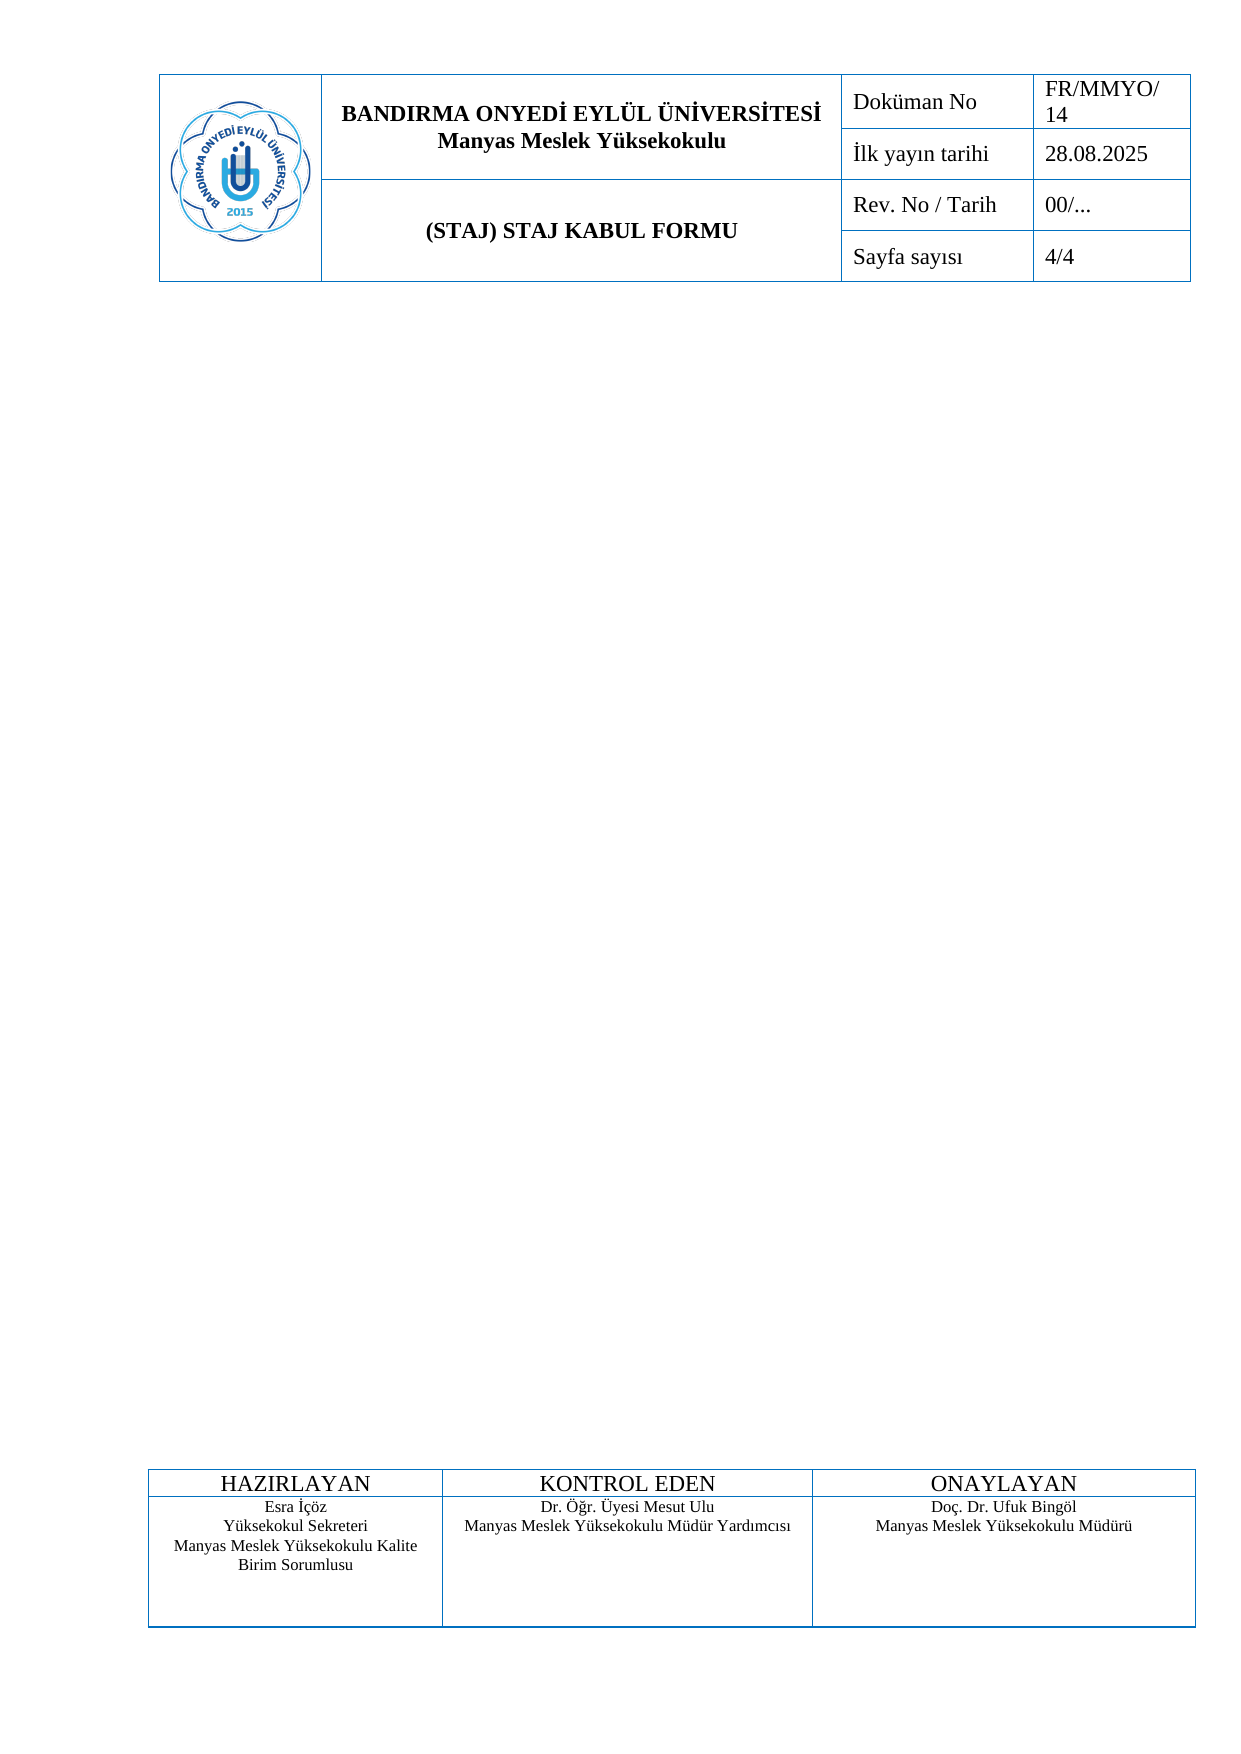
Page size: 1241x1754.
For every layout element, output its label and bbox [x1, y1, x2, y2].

picture [170, 101, 311, 242]
